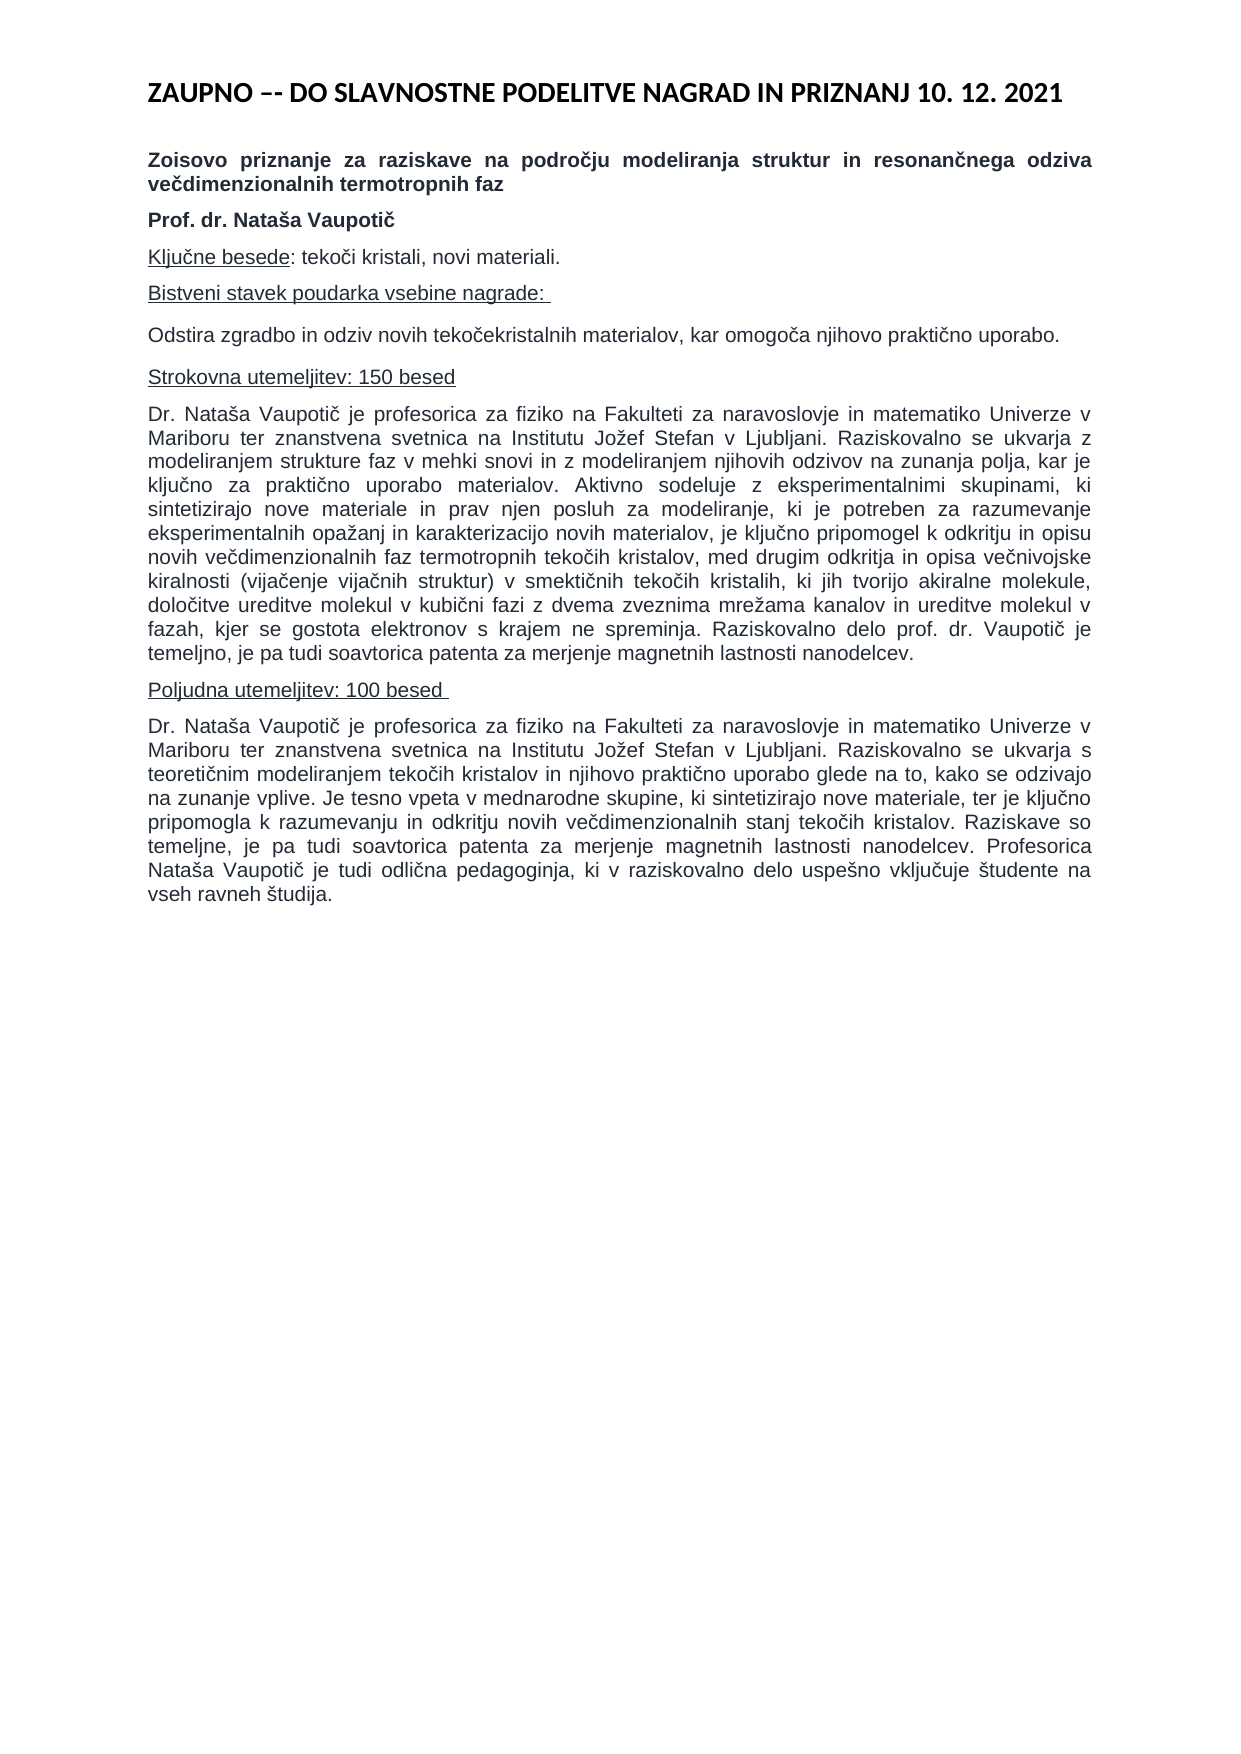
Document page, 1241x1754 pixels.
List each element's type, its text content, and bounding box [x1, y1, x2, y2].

text Poljudna utemeljitev: 100 besed [148, 677, 1093, 701]
text Bistveni stavek poudarka vsebine nagrade: [148, 281, 1093, 305]
text Odstira zgradbo in odziv novih tekočekristalnih materialov, kar omogoča njihovo praktično uporabo. [148, 323, 1093, 347]
text Strokovna utemeljitev: 150 besed [148, 365, 1093, 389]
text Zoisovo priznanje za raziskave na področju modeliranja struktur in resonančnega odziva večdimenzionalnih termotropnih faz [148, 148, 1093, 196]
text Prof. dr. Nataša Vaupotič [148, 208, 1093, 232]
text Ključne besede: tekoči kristali, novi materiali. [148, 244, 1093, 268]
text Dr. Nataša Vaupotič je profesorica za fiziko na Fakulteti za naravoslovje in matematiko Univerze v Mariboru ter znanstvena svetnica na Institutu Jožef Stefan v Ljubljani. Raziskovalno se ukvarja s teoretičnim modeliranjem tekočih kristalov in njihovo praktično uporabo glede na to, kako se odzivajo na zunanje vplive. Je tesno vpeta v mednarodne skupine, ki sintetizirajo nove materiale, ter je ključno pripomogla k razumevanju in odkritju novih večdimenzionalnih stanj tekočih kristalov. Raziskave so temeljne, je pa tudi soavtorica patenta za merjenje magnetnih lastnosti nanodelcev. Profesorica Nataša Vaupotič je tudi odlična pedagoginja, ki v raziskovalno delo uspešno vključuje študente na vseh ravneh študija. [148, 714, 1093, 906]
text Dr. Nataša Vaupotič je profesorica za fiziko na Fakulteti za naravoslovje in matematiko Univerze v Mariboru ter znanstvena svetnica na Institutu Jožef Stefan v Ljubljani. Raziskovalno se ukvarja z modeliranjem strukture faz v mehki snovi in z modeliranjem njihovih odzivov na zunanja polja, kar je ključno za praktično uporabo materialov. Aktivno sodeluje z eksperimentalnimi skupinami, ki sintetizirajo nove materiale in prav njen posluh za modeliranje, ki je potreben za razumevanje eksperimentalnih opažanj in karakterizacijo novih materialov, je ključno pripomogel k odkritju in opisu novih večdimenzionalnih faz termotropnih tekočih kristalov, med drugim odkritja in opisa večnivojske kiralnosti (vijačenje vijačnih struktur) v smektičnih tekočih kristalih, ki jih tvorijo akiralne molekule, določitve ureditve molekul v kubični fazi z dvema zveznima mrežama kanalov in ureditve molekul v fazah, kjer se gostota elektronov s krajem ne spreminja. Raziskovalno delo prof. dr. Vaupotič je temeljno, je pa tudi soavtorica patenta za merjenje magnetnih lastnosti nanodelcev. [148, 401, 1093, 665]
